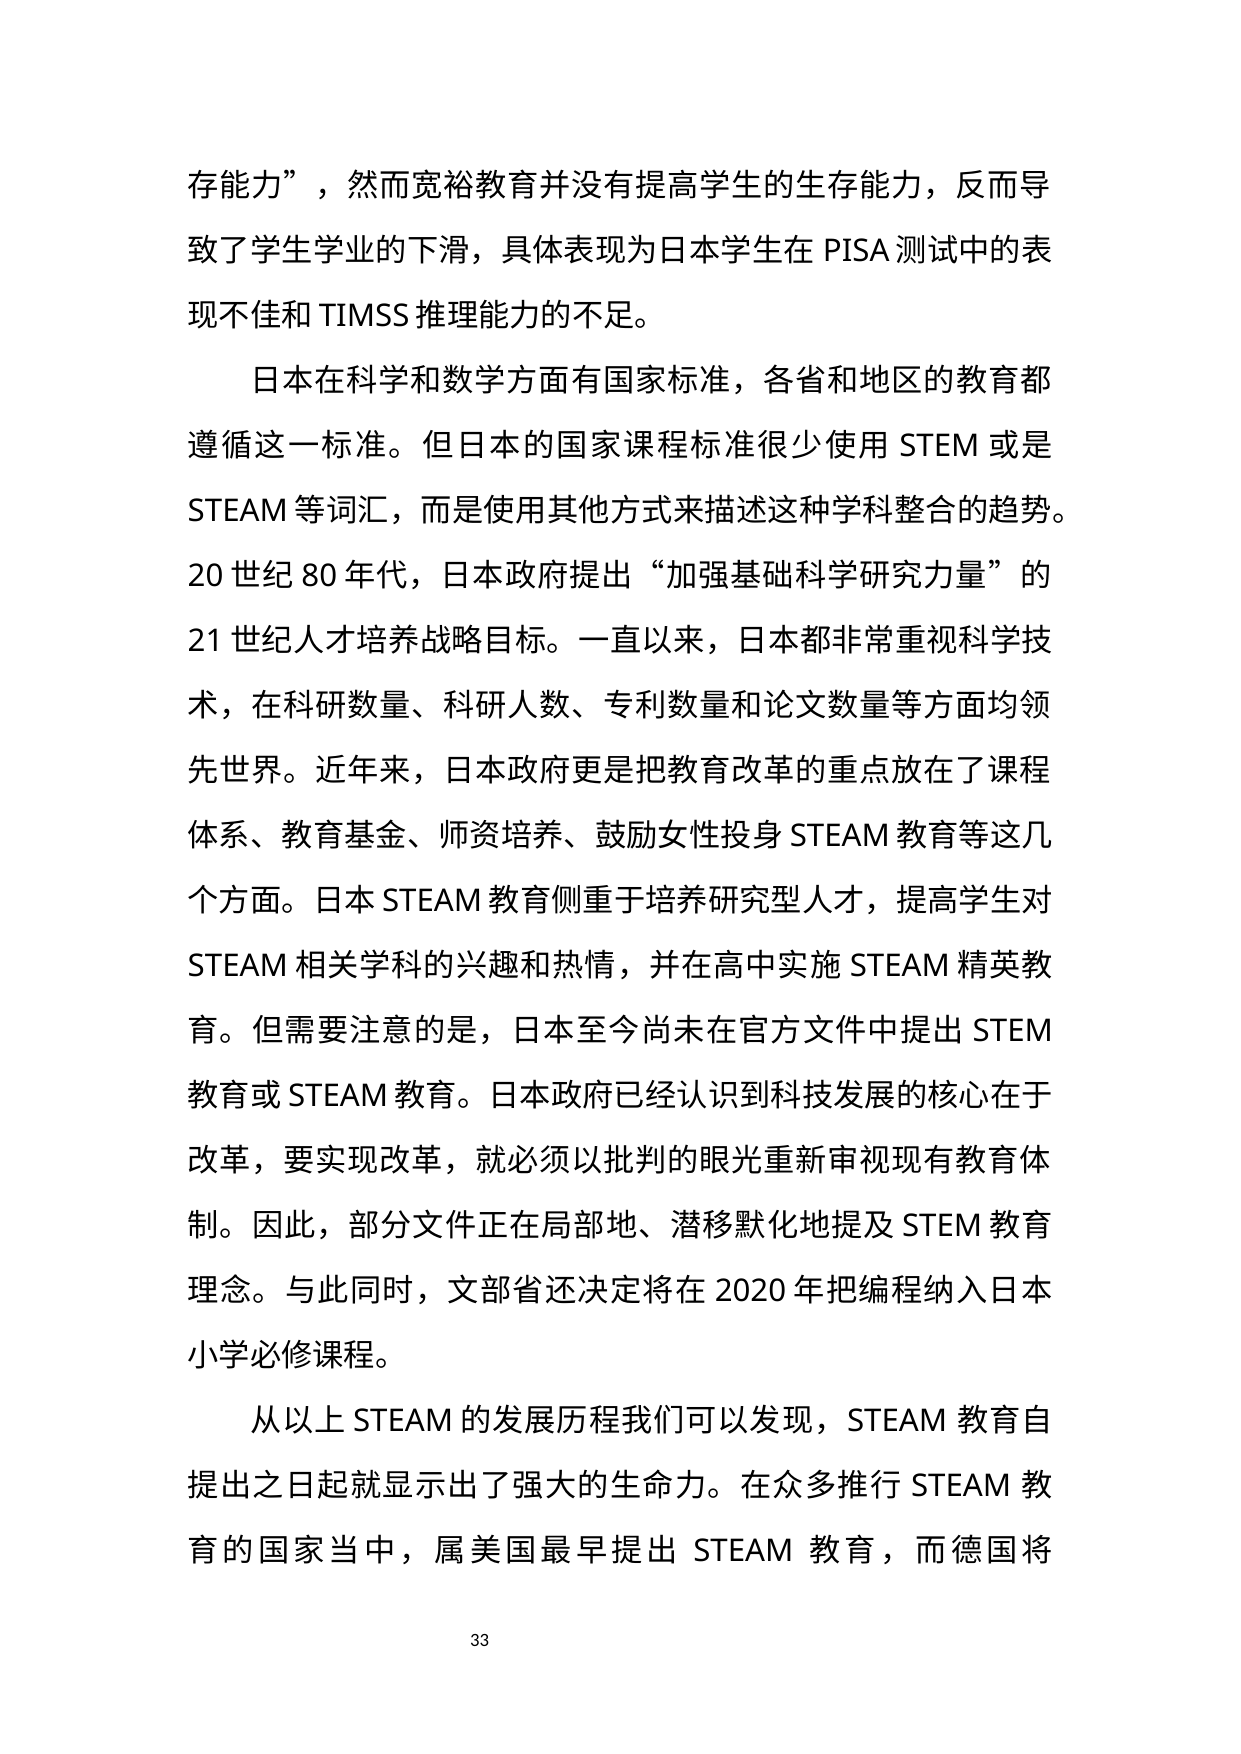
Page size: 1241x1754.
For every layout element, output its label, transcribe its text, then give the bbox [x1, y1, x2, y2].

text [187, 150, 1053, 345]
list 日本在科学和数学方面有国家标准，各省和地区的教育都遵循这一标准。但日本的国家课程标准很少使用STEM或是STEAM等词汇，而是使用其他方式来描述这种学科整合的趋势。20世纪80年代，日本政府提出“加强基础科学研究力量”的21世纪人才培养战略目标。一直以来，日本都非常重视科学技术，在科研数量、科研人数、专利数量和论文数量等方面均领先世界。近年来，日本政府更是把教育改革的重点放在了课程体系、教育基金、师资培养、鼓励女性投身STEAM教育等这几个方面。日本STEAM教育侧重于培养研究型人才，提高学生对STEAM相关学科的兴趣和热情，并在高中实施STEAM精英教育。但需要注意的是，日本至今尚未在官方文件中提出STEM教育或STEAM教育。日本政府已经认识到科技发展的核心在于改革，要实现改革，就必须以批判的眼光重新审视现有教育体制。因此，部分文件正在局部地、潜移默化地提及STEM教育理念。与此同时，文部省还决定将在2020年把编程纳入日本小学必修课程。 [187, 345, 1053, 1385]
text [187, 1385, 1053, 1580]
